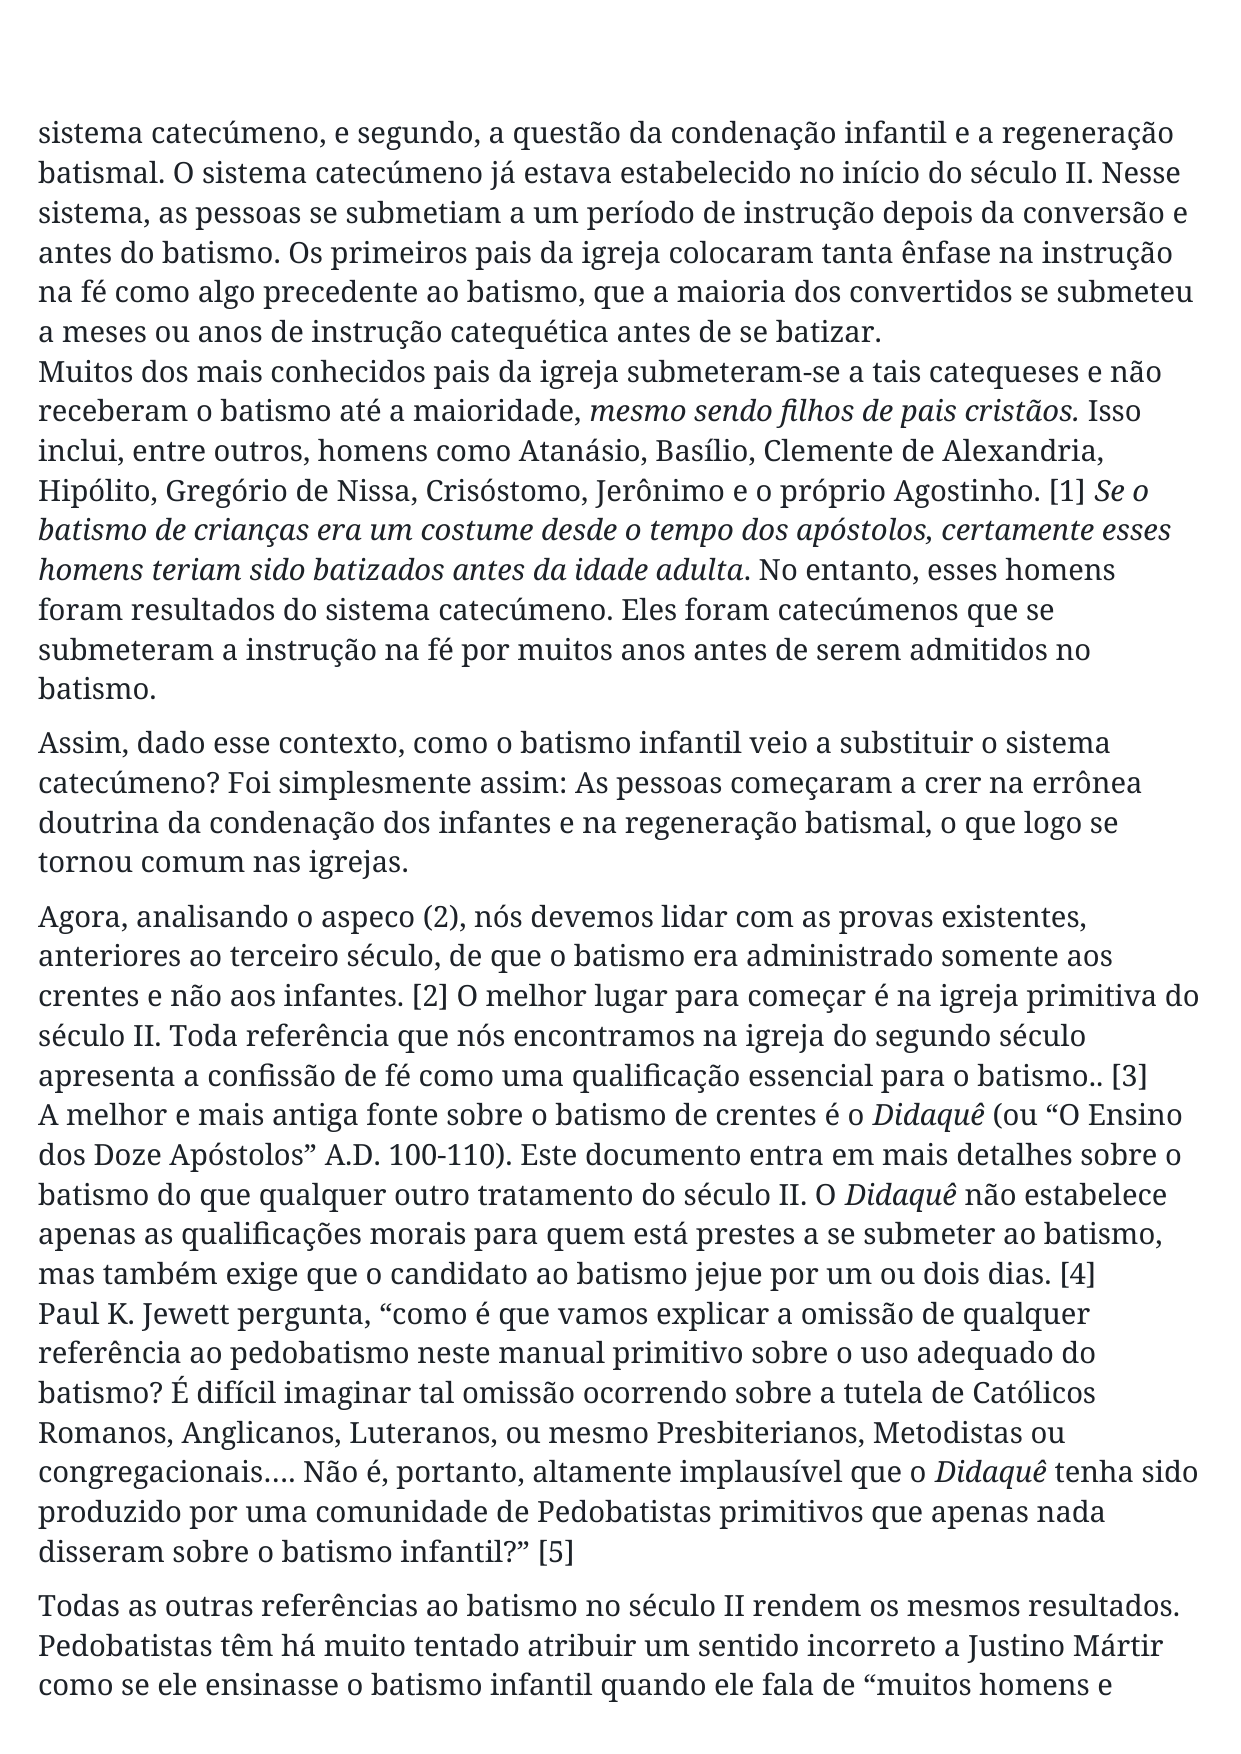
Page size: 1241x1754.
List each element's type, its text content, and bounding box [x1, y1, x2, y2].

text Paul K. Jewett pergunta, “como é que vamos explicar a omissão de qualquer referência ao pedobatismo neste manual primitivo sobre o uso adequado do batismo? É difícil imaginar tal omissão ocorrendo sobre a tutela de Católicos Romanos, Anglicanos, Luteranos, ou mesmo Presbiterianos, Metodistas ou congregacionais…. Não é, portanto, altamente implausível que o Didaquê tenha sido produzido por uma comunidade de Pedobatistas primitivos que apenas nada disseram sobre o batismo infantil?” [5] [38, 1293, 1202, 1571]
text Agora, analisando o aspeco (2), nós devemos lidar com as provas existentes, anteriores ao terceiro século, de que o batismo era administrado somente aos crentes e não aos infantes. [2] O melhor lugar para começar é na igreja primitiva do século II. Toda referência que nós encontramos na igreja do segundo século apresenta a confissão de fé como uma qualificação essencial para o batismo.. [3] [38, 896, 1202, 1094]
text A melhor e mais antiga fonte sobre o batismo de crentes é o Didaquê (ou “O Ensino dos Doze Apóstolos” A.D. 100-110). Este documento entra em mais detalhes sobre o batismo do que qualquer outro tratamento do século II. O Didaquê não estabelece apenas as qualificações morais para quem está prestes a se submeter ao batismo, mas também exige que o candidato ao batismo jejue por um ou dois dias. [4] [38, 1094, 1202, 1293]
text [38, 113, 1202, 351]
text Assim, dado esse contexto, como o batismo infantil veio a substituir o sistema catecúmeno? Foi simplesmente assim: As pessoas começaram a crer na errônea doutrina da condenação dos infantes e na regeneração batismal, o que logo se tornou comum nas igrejas. [38, 723, 1202, 881]
text Muitos dos mais conhecidos pais da igreja submeteram-se a tais catequeses e não receberam o batismo até a maioridade, mesmo sendo filhos de pais cristãos. Isso inclui, entre outros, homens como Atanásio, Basílio, Clemente de Alexandria, Hipólito, Gregório de Nissa, Crisóstomo, Jerônimo e o próprio Agostinho. [1] Se o batismo de crianças era um costume desde o tempo dos apóstolos, certamente esses homens teriam sido batizados antes da idade adulta. No entanto, esses homens foram resultados do sistema catecúmeno. Eles foram catecúmenos que se submeteram a instrução na fé por muitos anos antes de serem admitidos no batismo. [38, 351, 1202, 708]
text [38, 1585, 1202, 1704]
